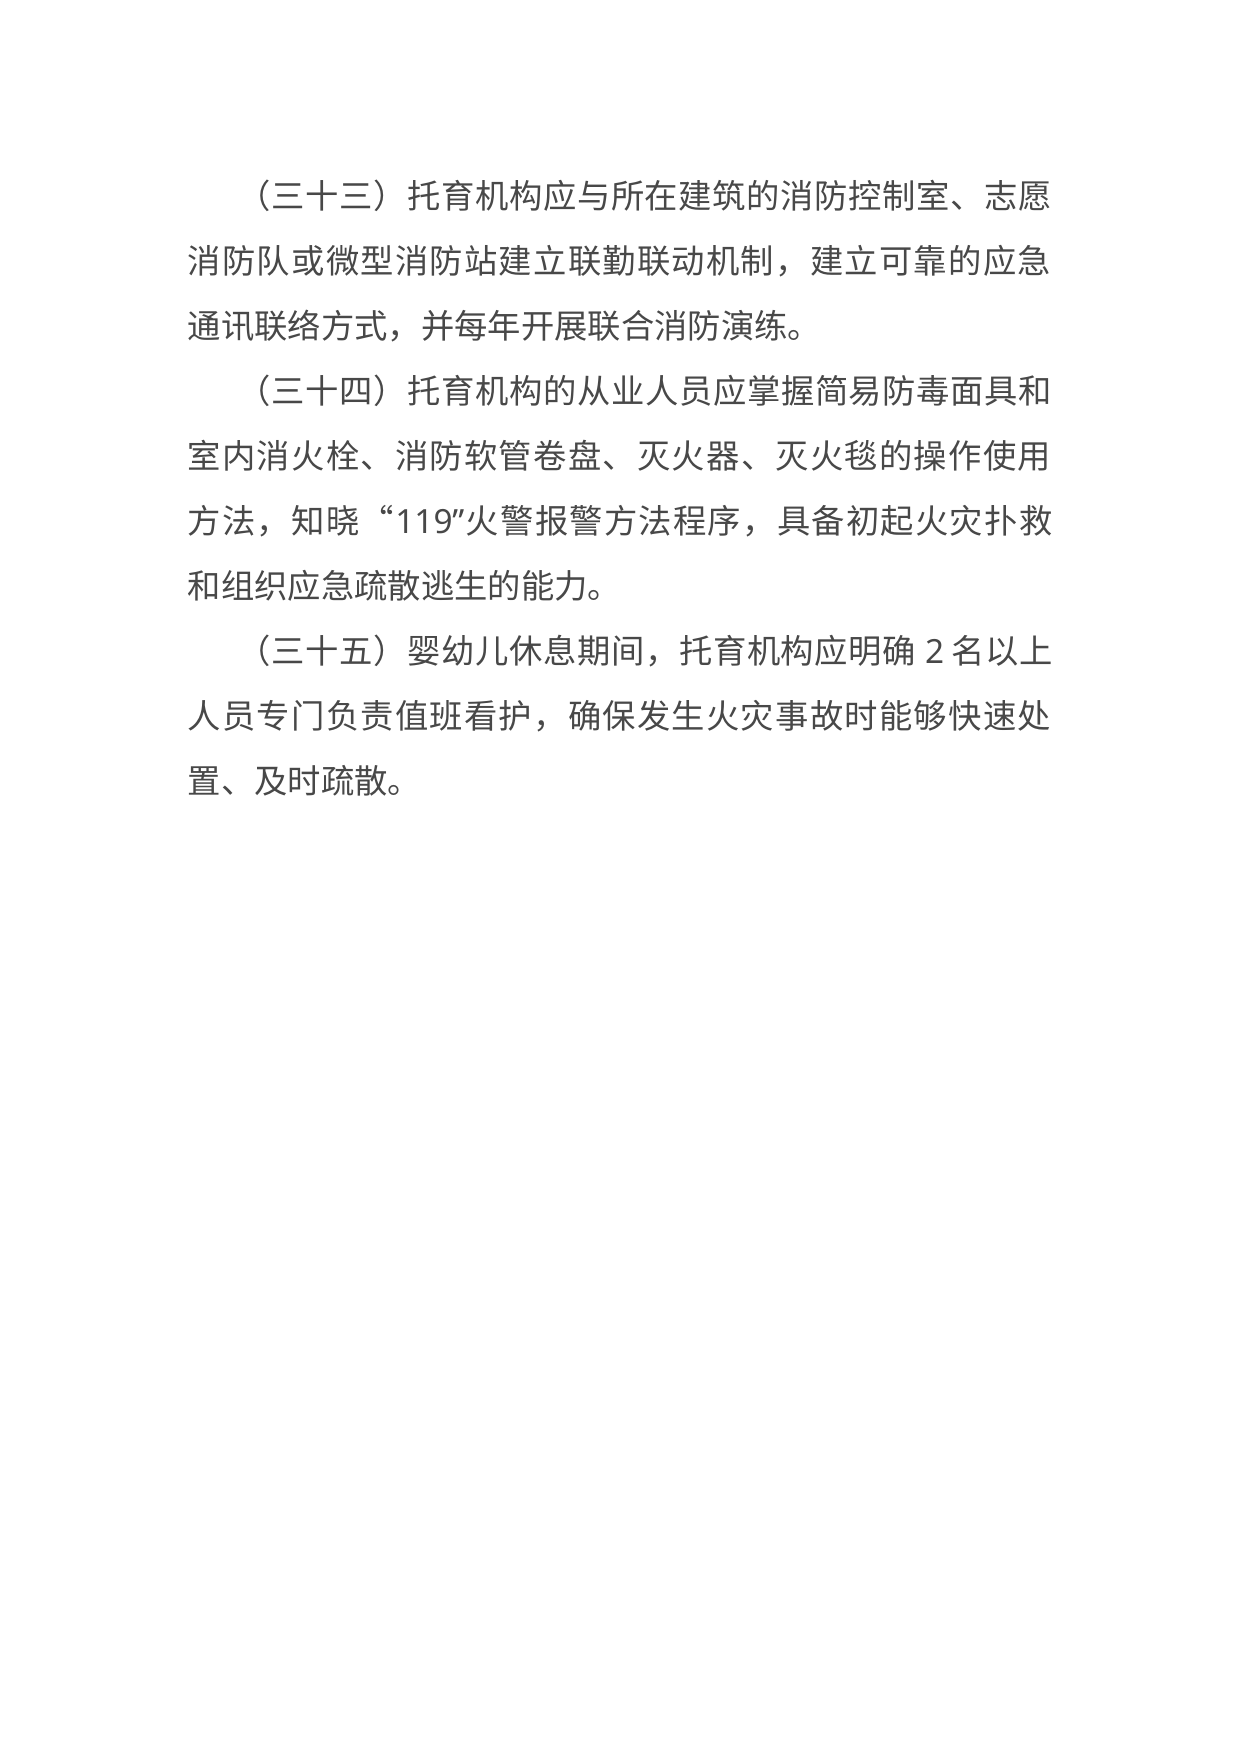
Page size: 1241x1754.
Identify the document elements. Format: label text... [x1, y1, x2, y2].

text （三十五）婴幼儿休息期间，托育机构应明确2名以上人员专门负责值班看护，确保发生火灾事故时能够快速处置、及时疏散。 [187, 617, 1053, 812]
text （三十三）托育机构应与所在建筑的消防控制室、志愿消防队或微型消防站建立联勤联动机制，建立可靠的应急通讯联络方式，并每年开展联合消防演练。 [187, 162, 1053, 357]
text （三十四）托育机构的从业人员应掌握简易防毒面具和室内消火栓、消防软管卷盘、灭火器、灭火毯的操作使用方法，知晓“119”火警报警方法程序，具备初起火灾扑救和组织应急疏散逃生的能力。 [187, 357, 1053, 617]
